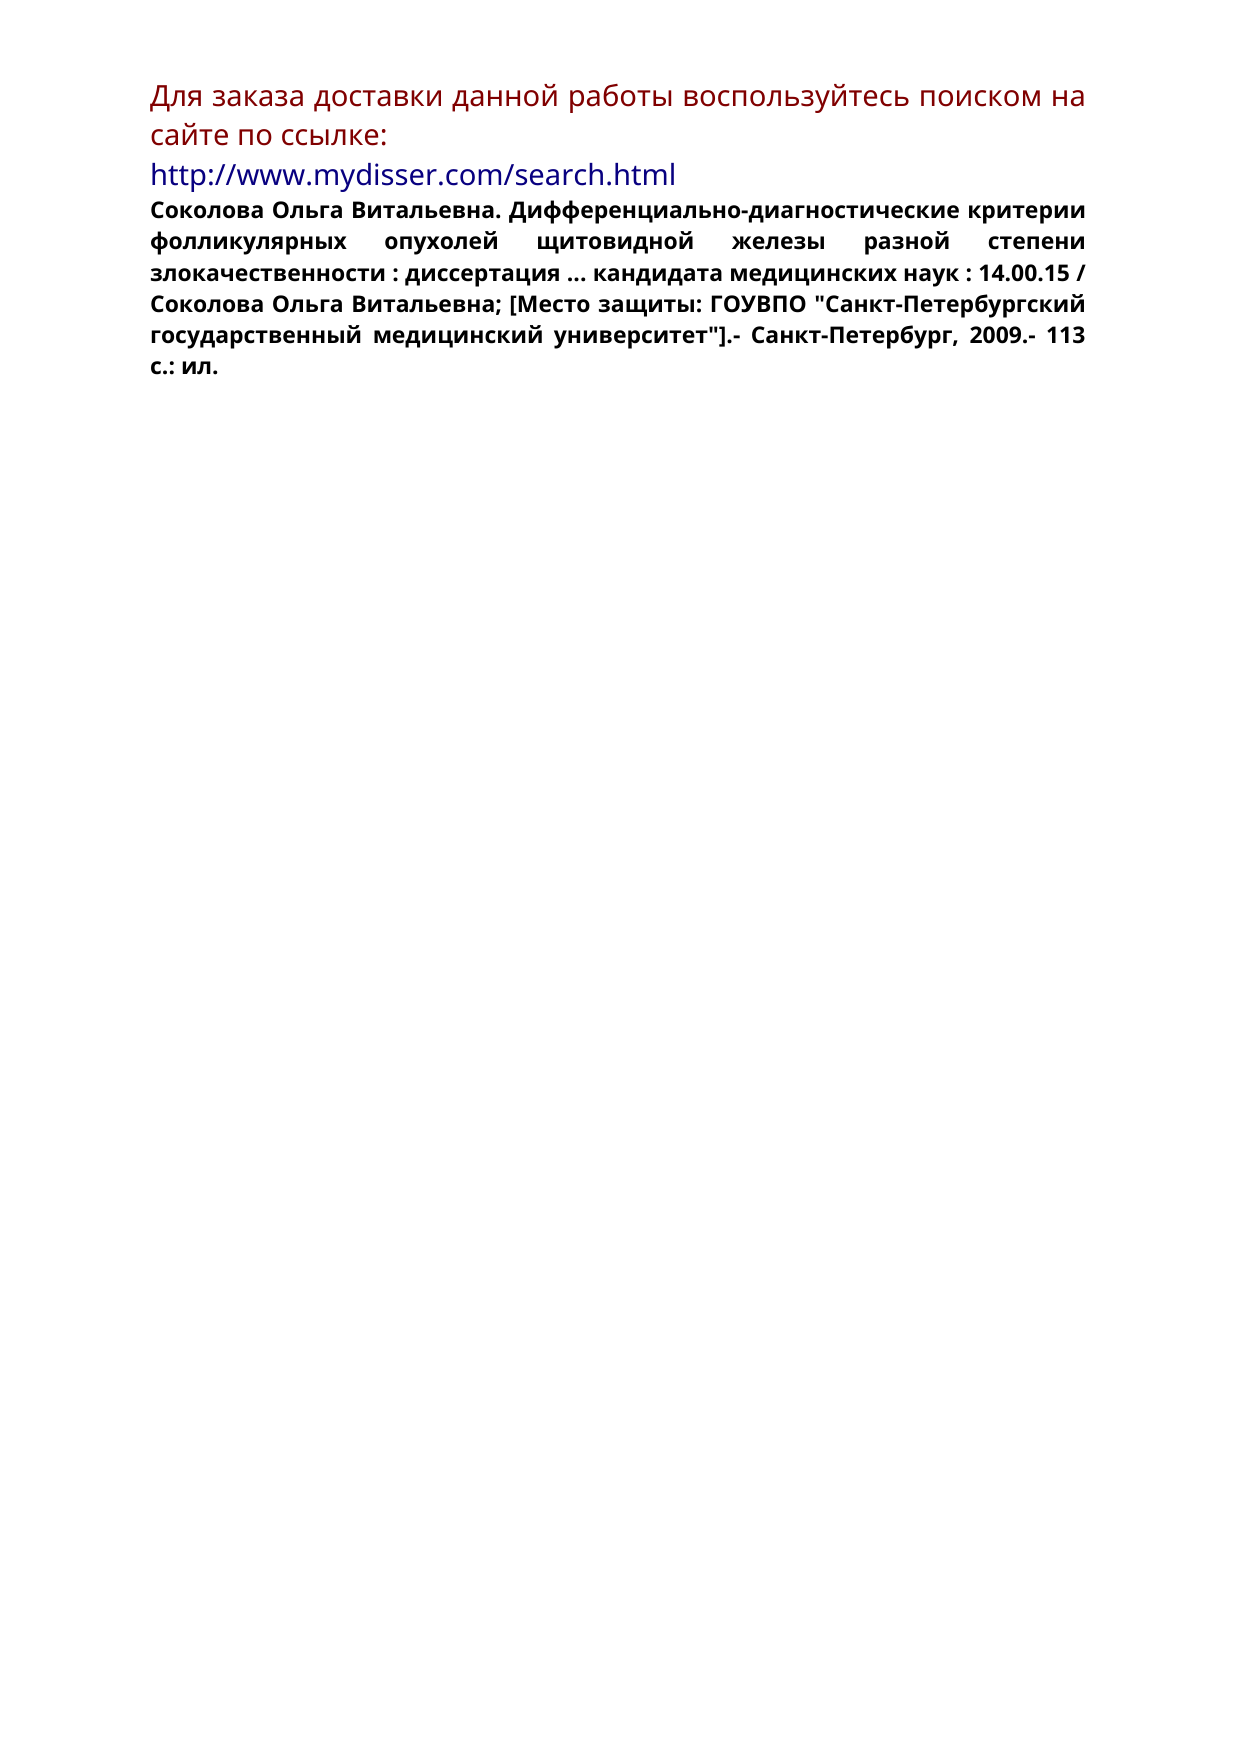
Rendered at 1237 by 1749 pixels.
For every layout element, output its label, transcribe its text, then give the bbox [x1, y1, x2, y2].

text Соколова Ольга Витальевна. Дифференциально-диагностические критерии фолликулярных опухолей щитовидной железы разной степени злокачественности : диссертация ... кандидата медицинских наук : 14.00.15 / Соколова Ольга Витальевна; [Место защиты: ГОУВПО "Санкт-Петербургский государственный медицинский университет"].- Санкт-Петербург, 2009.- 113 с.: ил. [150, 194, 1086, 382]
